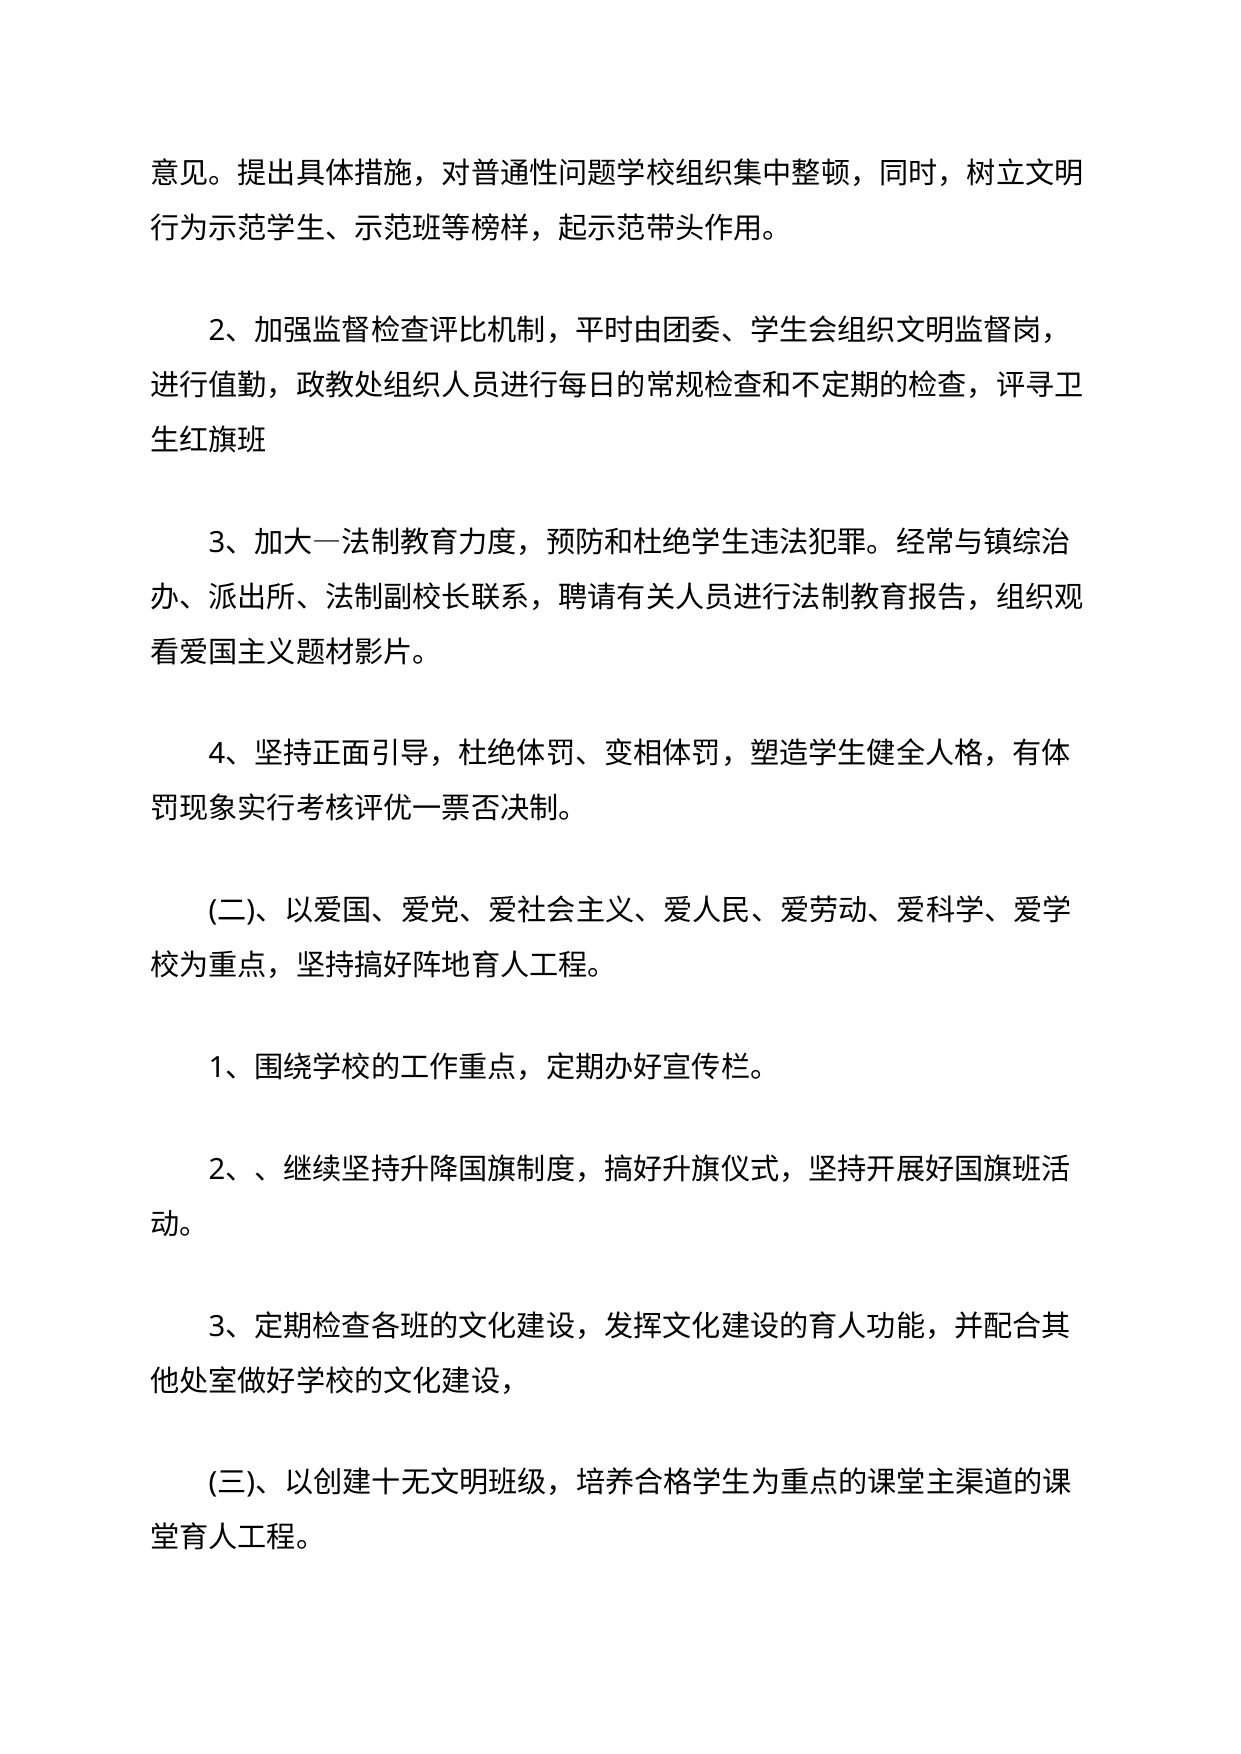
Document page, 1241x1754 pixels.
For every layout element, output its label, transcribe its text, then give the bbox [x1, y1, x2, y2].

text 2、、继续坚持升降国旗制度，搞好升旗仪式，坚持开展好国旗班活动。 [150, 1146, 1090, 1243]
text 3、加大—法制教育力度，预防和杜绝学生违法犯罪。经常与镇综治办、派出所、法制副校长联系，聘请有关人员进行法制教育报告，组织观看爱国主义题材影片。 [150, 518, 1090, 671]
text (二)、以爱国、爱党、爱社会主义、爱人民、爱劳动、爱科学、爱学校为重点，坚持搞好阵地育人工程。 [150, 887, 1090, 984]
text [150, 150, 1090, 247]
text 3、定期检查各班的文化建设，发挥文化建设的育人功能，并配合其他处室做好学校的文化建设， [150, 1302, 1090, 1399]
text 2、加强监督检查评比机制，平时由团委、学生会组织文明监督岗，进行值勤，政教处组织人员进行每日的常规检查和不定期的检查，评寻卫生红旗班 [150, 307, 1090, 459]
text 4、坚持正面引导，杜绝体罚、变相体罚，塑造学生健全人格，有体罚现象实行考核评优一票否决制。 [150, 730, 1090, 827]
text 1、围绕学校的工作重点，定期办好宣传栏。 [150, 1043, 1090, 1086]
text (三)、以创建十无文明班级，培养合格学生为重点的课堂主渠道的课堂育人工程。 [150, 1459, 1090, 1556]
